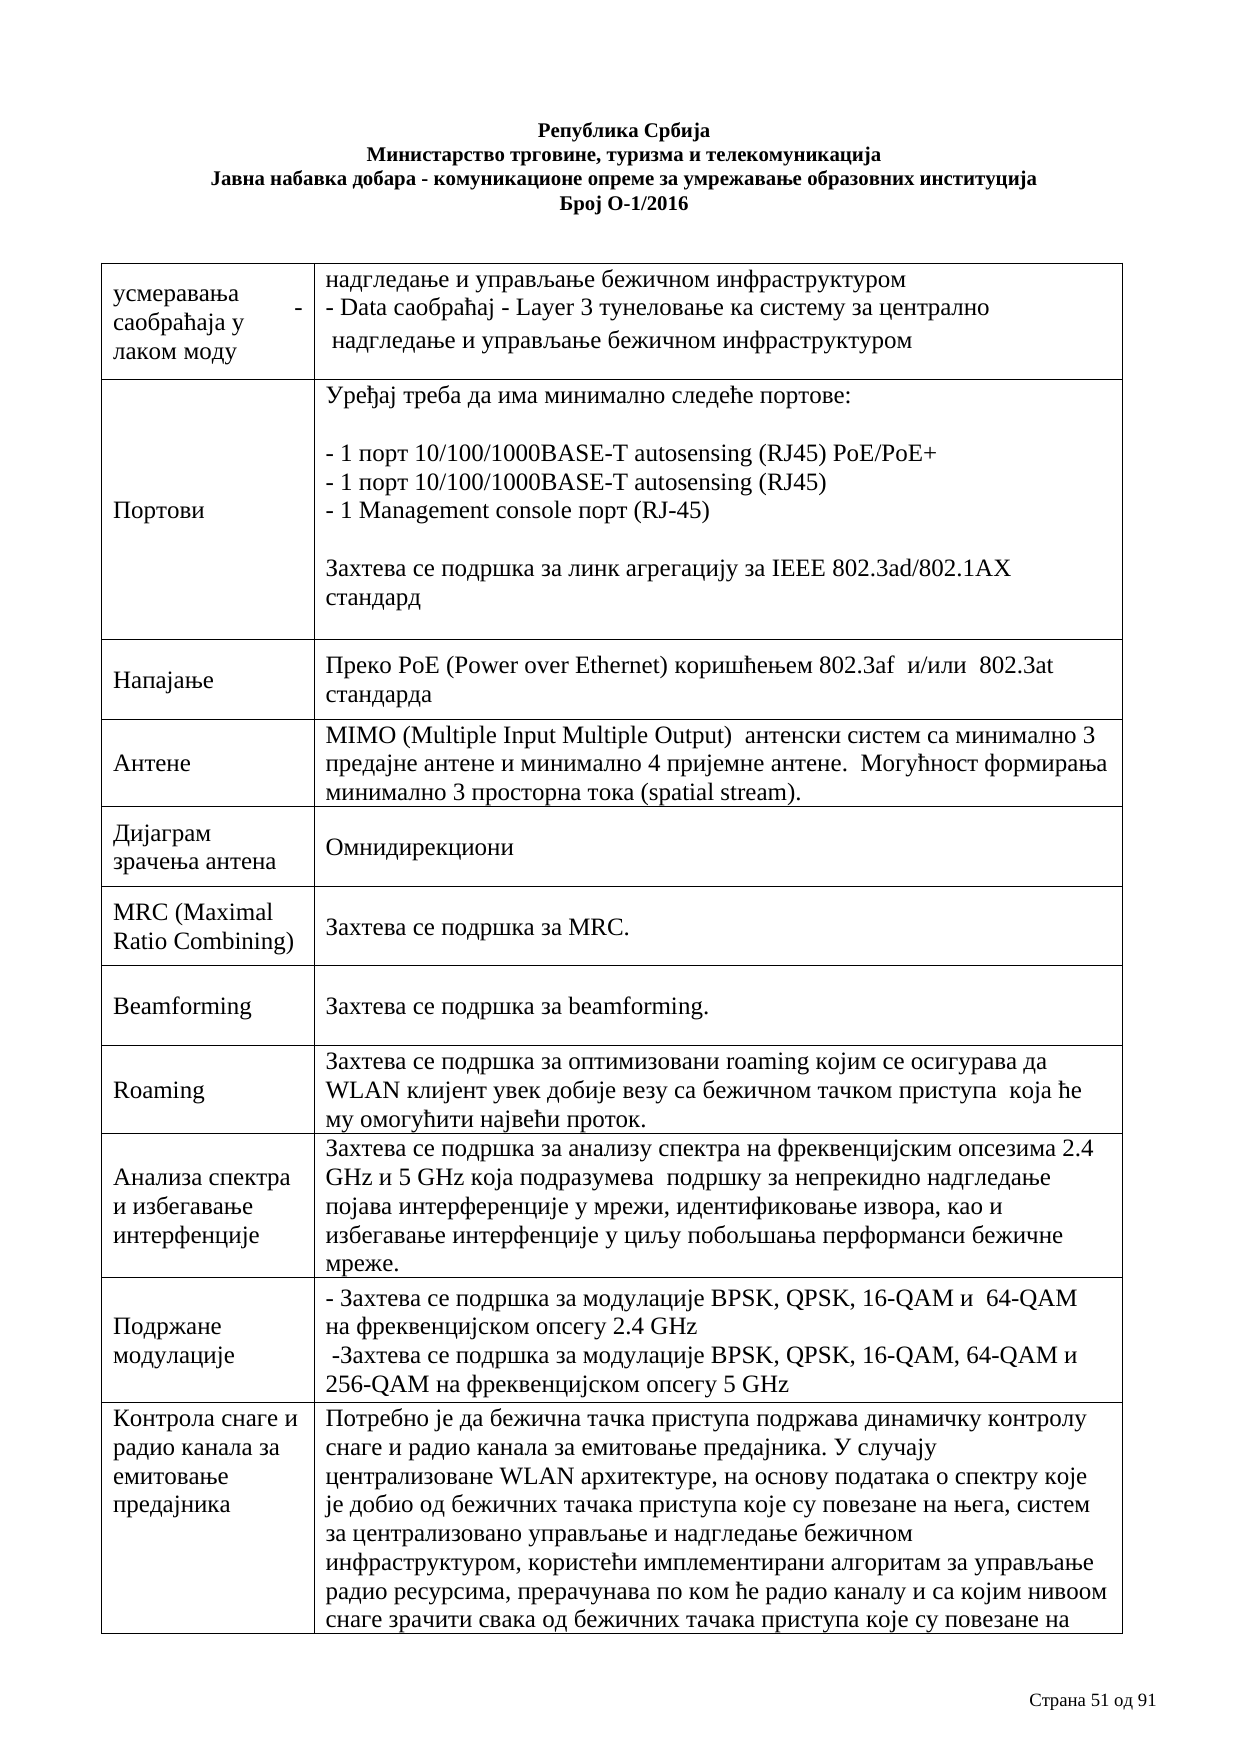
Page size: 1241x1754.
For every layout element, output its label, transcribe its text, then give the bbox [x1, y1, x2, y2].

table_cell Oмнидирeкциoни [315, 807, 1122, 886]
table_cell Захтева се подршка за анализу спектра на фреквенцијским опсезима 2.4 GHz и 5 GHz која подразумева пoдршку зa нeпрeкидно нaдглeдaњe пojaвa интeрфeрeнциje у мрeжи, идeнтификoвaњe извoрa, кao и избeгaвaњe интeрфeнциje у циљу побољшања перформанси бeжичнe мрeжe. [315, 1134, 1122, 1277]
table_cell Напајање [102, 640, 314, 719]
table_cell Диjaгрaм зрaчeњa aнтeнa [102, 807, 314, 886]
table_cell Захтева се подршка за beamforming. [315, 966, 1122, 1045]
table_cell Beamforming [102, 966, 314, 1045]
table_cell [102, 1403, 314, 1633]
table_cell Уређај треба да има минимално следеће портове: - 1 порт 10/100/1000BASE-T autosensing (RJ45) PoE/PoE+ - 1 порт 10/100/1000BASE-T autosensing (RJ45) - 1 Management console порт (RJ-45) Захтева се подршка за линк агрегацију за IEEE 802.3ad/802.1AX стандард [315, 380, 1122, 639]
table_cell - Захтева се подршка за модулације BPSK, QPSK, 16-QAM и 64-QAM на фреквенцијском опсегу 2.4 GHz -Захтева се подршка за модулације BPSK, QPSK, 16-QAM, 64-QAM и 256-QAM на фреквенцијском опсегу 5 GHz [315, 1278, 1122, 1402]
table_cell MRC (Maximal Ratio Combining) [102, 887, 314, 965]
table_cell Aнaлизa спeктрa и избeгaвaњe интeрфeнциje [102, 1134, 314, 1277]
table_cell Подржане модулације [102, 1278, 314, 1402]
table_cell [102, 264, 314, 379]
table_cell Захтева се подршка за оптимизовани roaming којим се осигурава да WLAN клијент увек добије везу са бежичном тачком приступа која ће му омогућити највећи проток. [315, 1046, 1122, 1132]
table_cell Roaming [102, 1046, 314, 1132]
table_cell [315, 1403, 1122, 1633]
table_cell MIMO (Multiple Input Multiple Output) антенски систем са минимално 3 предајне антене и минимално 4 пријемне антене. Мoгућнoст фoрмирaњa минимaлнo 3 прoстoрнa тoкa (spatial stream). [315, 720, 1122, 806]
table_cell Портови [102, 380, 314, 639]
table_cell Захтева се подршка за MRC. [315, 887, 1122, 965]
table_cell Aнтeнe [102, 720, 314, 806]
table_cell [315, 264, 1122, 379]
table_cell Преко PoE (Power over Ethernet) коришћењем 802.3af и/или 802.3at стандарда [315, 640, 1122, 719]
